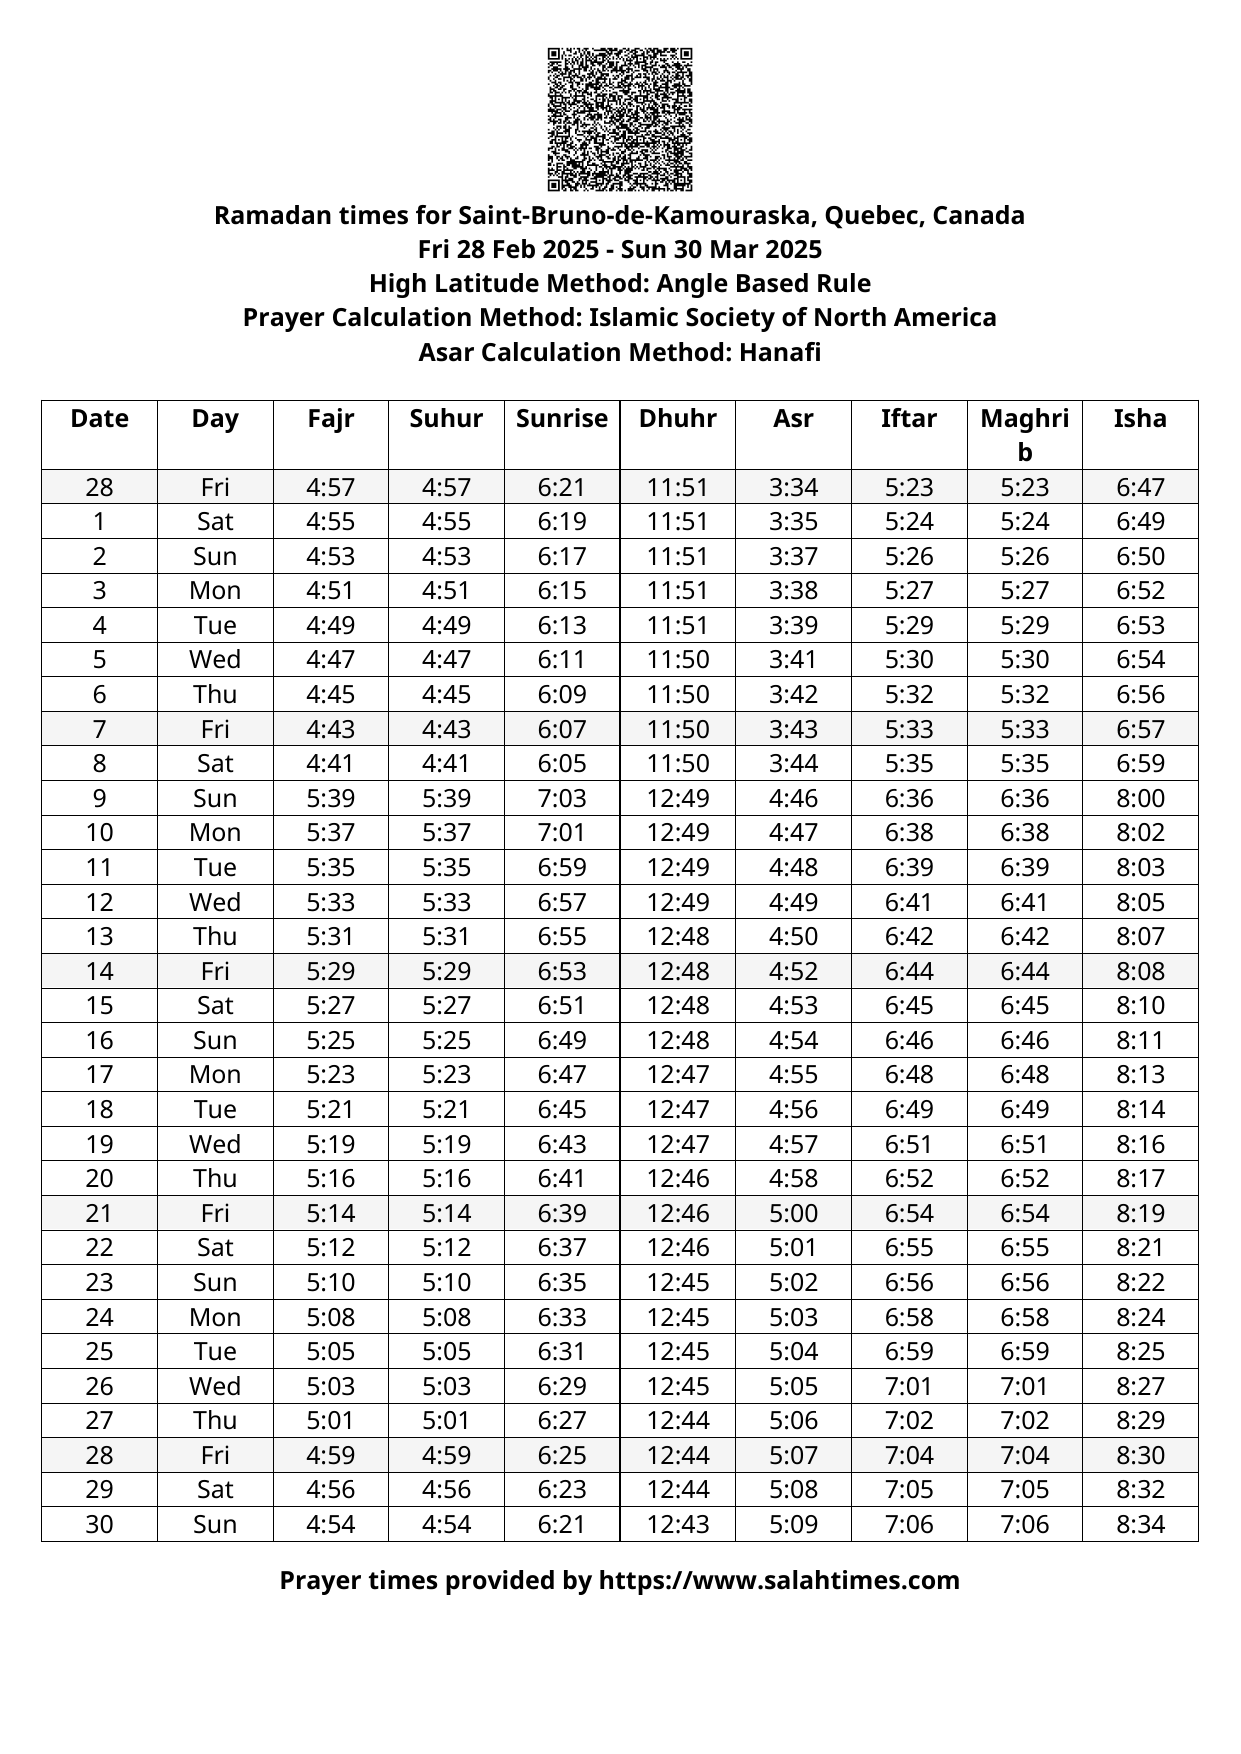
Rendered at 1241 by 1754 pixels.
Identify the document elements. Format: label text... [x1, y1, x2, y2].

table_cell 6:54 [852, 1196, 967, 1229]
table_cell 4:53 [274, 539, 388, 572]
table_cell 5:39 [389, 781, 504, 814]
table_cell 6:54 [968, 1196, 1082, 1229]
table_cell 4:55 [274, 504, 388, 538]
table_cell 11:51 [621, 574, 735, 607]
table_cell 12:44 [621, 1404, 735, 1437]
table_cell 4:54 [736, 1023, 851, 1057]
table_cell 5:10 [274, 1265, 388, 1299]
table_cell 12:46 [621, 1196, 735, 1229]
table_cell 5:35 [274, 850, 388, 884]
table_cell 4:47 [389, 643, 504, 676]
table_cell 5:16 [389, 1161, 504, 1195]
table_cell 5:35 [389, 850, 504, 884]
table_cell 6:38 [852, 816, 967, 849]
table_cell 6:53 [1083, 608, 1198, 642]
table_cell 8:22 [1083, 1265, 1198, 1299]
table_cell 11:51 [621, 539, 735, 572]
table_cell 5:29 [389, 954, 504, 987]
table_cell 15 [42, 989, 157, 1022]
table_cell 5:31 [274, 919, 388, 953]
table_cell 28 [42, 470, 157, 503]
table_cell 18 [42, 1092, 157, 1126]
table_cell 6:51 [852, 1127, 967, 1160]
table_cell Tue [158, 1334, 273, 1368]
table_cell 6:45 [968, 989, 1082, 1022]
table_cell 5:01 [736, 1231, 851, 1264]
table_cell 6:17 [505, 539, 619, 572]
table_cell 5:25 [274, 1023, 388, 1057]
table_cell Wed [158, 1127, 273, 1160]
table_cell 3:38 [736, 574, 851, 607]
table_cell 5:16 [274, 1161, 388, 1195]
table_cell 6:41 [968, 885, 1082, 918]
table_cell Fri [158, 712, 273, 745]
table_cell 7:04 [852, 1438, 967, 1472]
table_cell 4:57 [274, 470, 388, 503]
table_cell 6:21 [505, 1507, 619, 1541]
table_cell 4:58 [736, 1161, 851, 1195]
table_cell 5:26 [968, 539, 1082, 572]
table_cell 4:45 [274, 677, 388, 711]
table_cell Fri [158, 1438, 273, 1472]
table_cell 6:56 [1083, 677, 1198, 711]
table_cell 8:11 [1083, 1023, 1198, 1057]
table_cell 6:36 [968, 781, 1082, 814]
table_cell 6:43 [505, 1127, 619, 1160]
table_cell 30 [42, 1507, 157, 1541]
table_cell Sun [158, 781, 273, 814]
table_cell 4:52 [736, 954, 851, 987]
table_cell 6:19 [505, 504, 619, 538]
table_cell 25 [42, 1334, 157, 1368]
table_cell Sun [158, 1023, 273, 1057]
table_cell 6:45 [505, 1092, 619, 1126]
table_cell 8:30 [1083, 1438, 1198, 1472]
table_cell 8:16 [1083, 1127, 1198, 1160]
table_cell 7:06 [968, 1507, 1082, 1541]
table_cell 6:29 [505, 1369, 619, 1402]
table_cell 6:41 [852, 885, 967, 918]
table_header Sunrise [505, 401, 619, 469]
table_cell 4:51 [389, 574, 504, 607]
table_cell 6:35 [505, 1265, 619, 1299]
table_cell 4 [42, 608, 157, 642]
table_cell 6:33 [505, 1300, 619, 1333]
table_cell 3:44 [736, 746, 851, 780]
table_cell 5:03 [736, 1300, 851, 1333]
table_cell 6:49 [505, 1023, 619, 1057]
table_cell 27 [42, 1404, 157, 1437]
table_cell 20 [42, 1161, 157, 1195]
table_cell 8:27 [1083, 1369, 1198, 1402]
table_cell 6:56 [852, 1265, 967, 1299]
table_cell 11:50 [621, 643, 735, 676]
text Asar Calculation Method: Hanafi [42, 334, 1198, 368]
table_cell 5:32 [852, 677, 967, 711]
table_cell 6:36 [852, 781, 967, 814]
table_cell 5:19 [274, 1127, 388, 1160]
table_cell 7:05 [852, 1473, 967, 1506]
table_cell 24 [42, 1300, 157, 1333]
text Fri 28 Feb 2025 - Sun 30 Mar 2025 [42, 232, 1198, 266]
table_cell 5:04 [736, 1334, 851, 1368]
table_cell 12:44 [621, 1473, 735, 1506]
table_cell 6:46 [968, 1023, 1082, 1057]
table_cell 4:54 [274, 1507, 388, 1541]
table_cell Wed [158, 885, 273, 918]
table_cell 6:51 [968, 1127, 1082, 1160]
table_cell 8:00 [1083, 781, 1198, 814]
table_cell 1 [42, 504, 157, 538]
table_cell 6:41 [505, 1161, 619, 1195]
table_cell 8:10 [1083, 989, 1198, 1022]
table_cell 6:13 [505, 608, 619, 642]
table_cell 5:29 [274, 954, 388, 987]
table_cell 11:50 [621, 712, 735, 745]
table_cell 8:14 [1083, 1092, 1198, 1126]
table_cell 5 [42, 643, 157, 676]
table_cell 12:47 [621, 1058, 735, 1091]
table_cell 12:45 [621, 1300, 735, 1333]
table_cell 5:23 [389, 1058, 504, 1091]
table_cell 6:37 [505, 1231, 619, 1264]
table_cell 6:52 [852, 1161, 967, 1195]
table_cell 7:03 [505, 781, 619, 814]
table_cell 6:47 [505, 1058, 619, 1091]
table_cell 16 [42, 1023, 157, 1057]
table_cell Tue [158, 608, 273, 642]
table_cell 4:47 [274, 643, 388, 676]
table_cell 5:08 [389, 1300, 504, 1333]
table_cell 5:30 [968, 643, 1082, 676]
table_cell 6:50 [1083, 539, 1198, 572]
table_cell 5:35 [852, 746, 967, 780]
table_cell 5:37 [274, 816, 388, 849]
table_header Date [42, 401, 157, 469]
table_cell 7:01 [505, 816, 619, 849]
table_cell 5:05 [274, 1334, 388, 1368]
table_cell Thu [158, 919, 273, 953]
table_cell 12:47 [621, 1127, 735, 1160]
table_cell 6:58 [852, 1300, 967, 1333]
table_cell 8:05 [1083, 885, 1198, 918]
table_cell Mon [158, 1300, 273, 1333]
table_cell 5:39 [274, 781, 388, 814]
table_cell 5:33 [968, 712, 1082, 745]
table_cell 6:56 [968, 1265, 1082, 1299]
table_cell 6:49 [1083, 504, 1198, 538]
table_cell 6:21 [505, 470, 619, 503]
table_cell 5:19 [389, 1127, 504, 1160]
table_cell 6:49 [852, 1092, 967, 1126]
table_cell 8:24 [1083, 1300, 1198, 1333]
table_cell 12:48 [621, 1023, 735, 1057]
table_cell 9 [42, 781, 157, 814]
table_cell 5:37 [389, 816, 504, 849]
table_cell Sun [158, 539, 273, 572]
table_cell 6:46 [852, 1023, 967, 1057]
table_cell 4:47 [736, 816, 851, 849]
table_cell 10 [42, 816, 157, 849]
table_cell 7:01 [852, 1369, 967, 1402]
table_cell 4:49 [389, 608, 504, 642]
table_cell Sun [158, 1507, 273, 1541]
table_cell 5:06 [736, 1404, 851, 1437]
table_cell 5:02 [736, 1265, 851, 1299]
table_cell 4:55 [389, 504, 504, 538]
table_cell 5:26 [852, 539, 967, 572]
table_cell 5:27 [852, 574, 967, 607]
table_cell 6:57 [505, 885, 619, 918]
table_cell 4:49 [274, 608, 388, 642]
table_cell 6:55 [852, 1231, 967, 1264]
table_cell 4:48 [736, 850, 851, 884]
table_cell 5:27 [274, 989, 388, 1022]
table_cell 12:45 [621, 1334, 735, 1368]
table_cell Mon [158, 1058, 273, 1091]
table_cell 6:31 [505, 1334, 619, 1368]
table_cell 5:14 [274, 1196, 388, 1229]
table_cell 22 [42, 1231, 157, 1264]
table_cell 7 [42, 712, 157, 745]
table_cell 26 [42, 1369, 157, 1402]
table_cell 12:49 [621, 781, 735, 814]
table_cell 4:41 [274, 746, 388, 780]
table_header Iftar [852, 401, 967, 469]
table_cell 5:12 [274, 1231, 388, 1264]
table_cell 4:56 [736, 1092, 851, 1126]
table_cell 19 [42, 1127, 157, 1160]
text Prayer Calculation Method: Islamic Society of North America [42, 300, 1198, 334]
table_cell 5:23 [968, 470, 1082, 503]
table_cell 5:24 [968, 504, 1082, 538]
table_cell 4:43 [274, 712, 388, 745]
table_cell 8:32 [1083, 1473, 1198, 1506]
table_cell 6:45 [852, 989, 967, 1022]
table_cell Sun [158, 1265, 273, 1299]
table_cell 8:03 [1083, 850, 1198, 884]
table_cell 8:19 [1083, 1196, 1198, 1229]
table_cell 6:59 [1083, 746, 1198, 780]
table_cell 4:54 [389, 1507, 504, 1541]
table_cell 12:45 [621, 1369, 735, 1402]
table_header Suhur [389, 401, 504, 469]
picture [542, 41, 699, 198]
table_cell 6:47 [1083, 470, 1198, 503]
table_cell 8:29 [1083, 1404, 1198, 1437]
table_cell 12:48 [621, 989, 735, 1022]
table_cell 3:34 [736, 470, 851, 503]
table_cell 11 [42, 850, 157, 884]
text High Latitude Method: Angle Based Rule [42, 266, 1198, 300]
table_cell 5:05 [736, 1369, 851, 1402]
table_header Isha [1083, 401, 1198, 469]
table_header Fajr [274, 401, 388, 469]
table_cell 5:23 [852, 470, 967, 503]
table_cell 4:51 [274, 574, 388, 607]
table_cell Mon [158, 816, 273, 849]
table_cell 8 [42, 746, 157, 780]
table_cell 5:03 [389, 1369, 504, 1402]
table_cell 8:21 [1083, 1231, 1198, 1264]
table_cell 6:52 [1083, 574, 1198, 607]
table_cell 4:57 [389, 470, 504, 503]
table_header Dhuhr [621, 401, 735, 469]
table_cell 5:10 [389, 1265, 504, 1299]
table_cell 8:13 [1083, 1058, 1198, 1091]
table_cell 5:29 [852, 608, 967, 642]
table_cell 5:33 [852, 712, 967, 745]
table_cell 5:21 [274, 1092, 388, 1126]
table_cell 11:50 [621, 677, 735, 711]
table_cell Thu [158, 677, 273, 711]
table_cell 4:59 [389, 1438, 504, 1472]
table_cell 8:02 [1083, 816, 1198, 849]
table_cell 5:01 [274, 1404, 388, 1437]
table_cell 4:50 [736, 919, 851, 953]
table_cell 6:27 [505, 1404, 619, 1437]
table_cell 6 [42, 677, 157, 711]
table_cell Sat [158, 1473, 273, 1506]
table_cell 8:07 [1083, 919, 1198, 953]
table_cell 23 [42, 1265, 157, 1299]
table_cell 12:49 [621, 850, 735, 884]
table_cell 4:43 [389, 712, 504, 745]
table_cell Sat [158, 746, 273, 780]
table_cell 5:35 [968, 746, 1082, 780]
table_header Day [158, 401, 273, 469]
table_cell 6:48 [968, 1058, 1082, 1091]
table_cell 5:24 [852, 504, 967, 538]
table_cell 3:35 [736, 504, 851, 538]
table_cell Sat [158, 504, 273, 538]
table_cell 6:48 [852, 1058, 967, 1091]
table_cell 6:07 [505, 712, 619, 745]
table_cell 28 [42, 1438, 157, 1472]
table_cell 3:43 [736, 712, 851, 745]
table_cell 13 [42, 919, 157, 953]
table_cell 4:55 [736, 1058, 851, 1091]
table_cell 6:39 [852, 850, 967, 884]
table_cell 11:51 [621, 504, 735, 538]
table_cell 5:27 [968, 574, 1082, 607]
table_cell 4:45 [389, 677, 504, 711]
table_cell 5:00 [736, 1196, 851, 1229]
table_cell 8:25 [1083, 1334, 1198, 1368]
table_cell 6:51 [505, 989, 619, 1022]
table_cell 6:11 [505, 643, 619, 676]
table_cell 7:04 [968, 1438, 1082, 1472]
table_cell Fri [158, 470, 273, 503]
table_cell 5:27 [389, 989, 504, 1022]
table_cell 29 [42, 1473, 157, 1506]
table_cell 6:39 [968, 850, 1082, 884]
table_cell 7:01 [968, 1369, 1082, 1402]
table_cell 12:48 [621, 954, 735, 987]
table_cell 6:59 [852, 1334, 967, 1368]
table_cell Fri [158, 1196, 273, 1229]
table_cell 5:07 [736, 1438, 851, 1472]
table_cell 11:50 [621, 746, 735, 780]
table_cell 6:42 [852, 919, 967, 953]
table_cell 8:08 [1083, 954, 1198, 987]
table_cell 11:51 [621, 608, 735, 642]
table_cell 6:54 [1083, 643, 1198, 676]
table_cell 5:29 [968, 608, 1082, 642]
table_cell 4:49 [736, 885, 851, 918]
table_cell 6:09 [505, 677, 619, 711]
table_cell 17 [42, 1058, 157, 1091]
table_cell 5:33 [389, 885, 504, 918]
table_cell Sat [158, 989, 273, 1022]
table_cell 6:55 [505, 919, 619, 953]
table_cell 6:25 [505, 1438, 619, 1472]
table_cell 5:01 [389, 1404, 504, 1437]
table_cell 12:47 [621, 1092, 735, 1126]
table_cell 5:30 [852, 643, 967, 676]
table_cell 6:44 [968, 954, 1082, 987]
table_cell 5:03 [274, 1369, 388, 1402]
table_cell Fri [158, 954, 273, 987]
table_cell 12 [42, 885, 157, 918]
table_cell 6:49 [968, 1092, 1082, 1126]
table_cell 5:33 [274, 885, 388, 918]
text Ramadan times for Saint-Bruno-de-Kamouraska, Quebec, Canada [42, 198, 1198, 232]
table_cell 6:59 [505, 850, 619, 884]
table_cell 12:49 [621, 816, 735, 849]
table_cell 4:56 [389, 1473, 504, 1506]
table_cell Mon [158, 574, 273, 607]
table_cell Thu [158, 1404, 273, 1437]
table_cell 5:08 [736, 1473, 851, 1506]
table_cell 6:58 [968, 1300, 1082, 1333]
table_cell Tue [158, 850, 273, 884]
table_cell 4:59 [274, 1438, 388, 1472]
table_cell 3:42 [736, 677, 851, 711]
table_cell 6:38 [968, 816, 1082, 849]
table_cell 5:32 [968, 677, 1082, 711]
table_cell 12:49 [621, 885, 735, 918]
table_cell 3:41 [736, 643, 851, 676]
table_cell 6:53 [505, 954, 619, 987]
table_cell 6:23 [505, 1473, 619, 1506]
table_cell 12:46 [621, 1161, 735, 1195]
table_cell 8:17 [1083, 1161, 1198, 1195]
table_cell 11:51 [621, 470, 735, 503]
table_cell 12:48 [621, 919, 735, 953]
table_cell 7:05 [968, 1473, 1082, 1506]
table_cell 4:53 [389, 539, 504, 572]
table_cell 5:14 [389, 1196, 504, 1229]
table_cell 5:12 [389, 1231, 504, 1264]
table_cell 6:05 [505, 746, 619, 780]
table_cell 6:59 [968, 1334, 1082, 1368]
table_cell 8:34 [1083, 1507, 1198, 1541]
table_cell Wed [158, 1369, 273, 1402]
table_cell 3 [42, 574, 157, 607]
table_cell 7:06 [852, 1507, 967, 1541]
table_cell 12:43 [621, 1507, 735, 1541]
table_cell 4:41 [389, 746, 504, 780]
table_cell 6:52 [968, 1161, 1082, 1195]
table_cell 5:23 [274, 1058, 388, 1091]
table_cell 6:15 [505, 574, 619, 607]
table_cell Thu [158, 1161, 273, 1195]
table_cell Wed [158, 643, 273, 676]
table_cell 14 [42, 954, 157, 987]
table_cell 6:55 [968, 1231, 1082, 1264]
table_cell 5:21 [389, 1092, 504, 1126]
table_cell 2 [42, 539, 157, 572]
table_cell 6:42 [968, 919, 1082, 953]
table_cell 5:09 [736, 1507, 851, 1541]
table_cell 12:45 [621, 1265, 735, 1299]
table_cell 4:56 [274, 1473, 388, 1506]
table_cell 3:37 [736, 539, 851, 572]
table_cell 5:25 [389, 1023, 504, 1057]
table_cell 12:44 [621, 1438, 735, 1472]
table_cell 3:39 [736, 608, 851, 642]
table_cell 7:02 [968, 1404, 1082, 1437]
table_cell 4:46 [736, 781, 851, 814]
table_header Asr [736, 401, 851, 469]
table_cell 5:05 [389, 1334, 504, 1368]
table_cell 4:57 [736, 1127, 851, 1160]
table_cell Tue [158, 1092, 273, 1126]
table_cell 6:44 [852, 954, 967, 987]
table_cell 6:39 [505, 1196, 619, 1229]
table_cell 4:53 [736, 989, 851, 1022]
table_cell 21 [42, 1196, 157, 1229]
table_cell 12:46 [621, 1231, 735, 1264]
table_cell 6:57 [1083, 712, 1198, 745]
table_cell Sat [158, 1231, 273, 1264]
table_header Maghrib [968, 401, 1082, 469]
table_cell 7:02 [852, 1404, 967, 1437]
table_cell 5:08 [274, 1300, 388, 1333]
text Prayer times provided by https://www.salahtimes.com [42, 1563, 1198, 1597]
table_cell 5:31 [389, 919, 504, 953]
